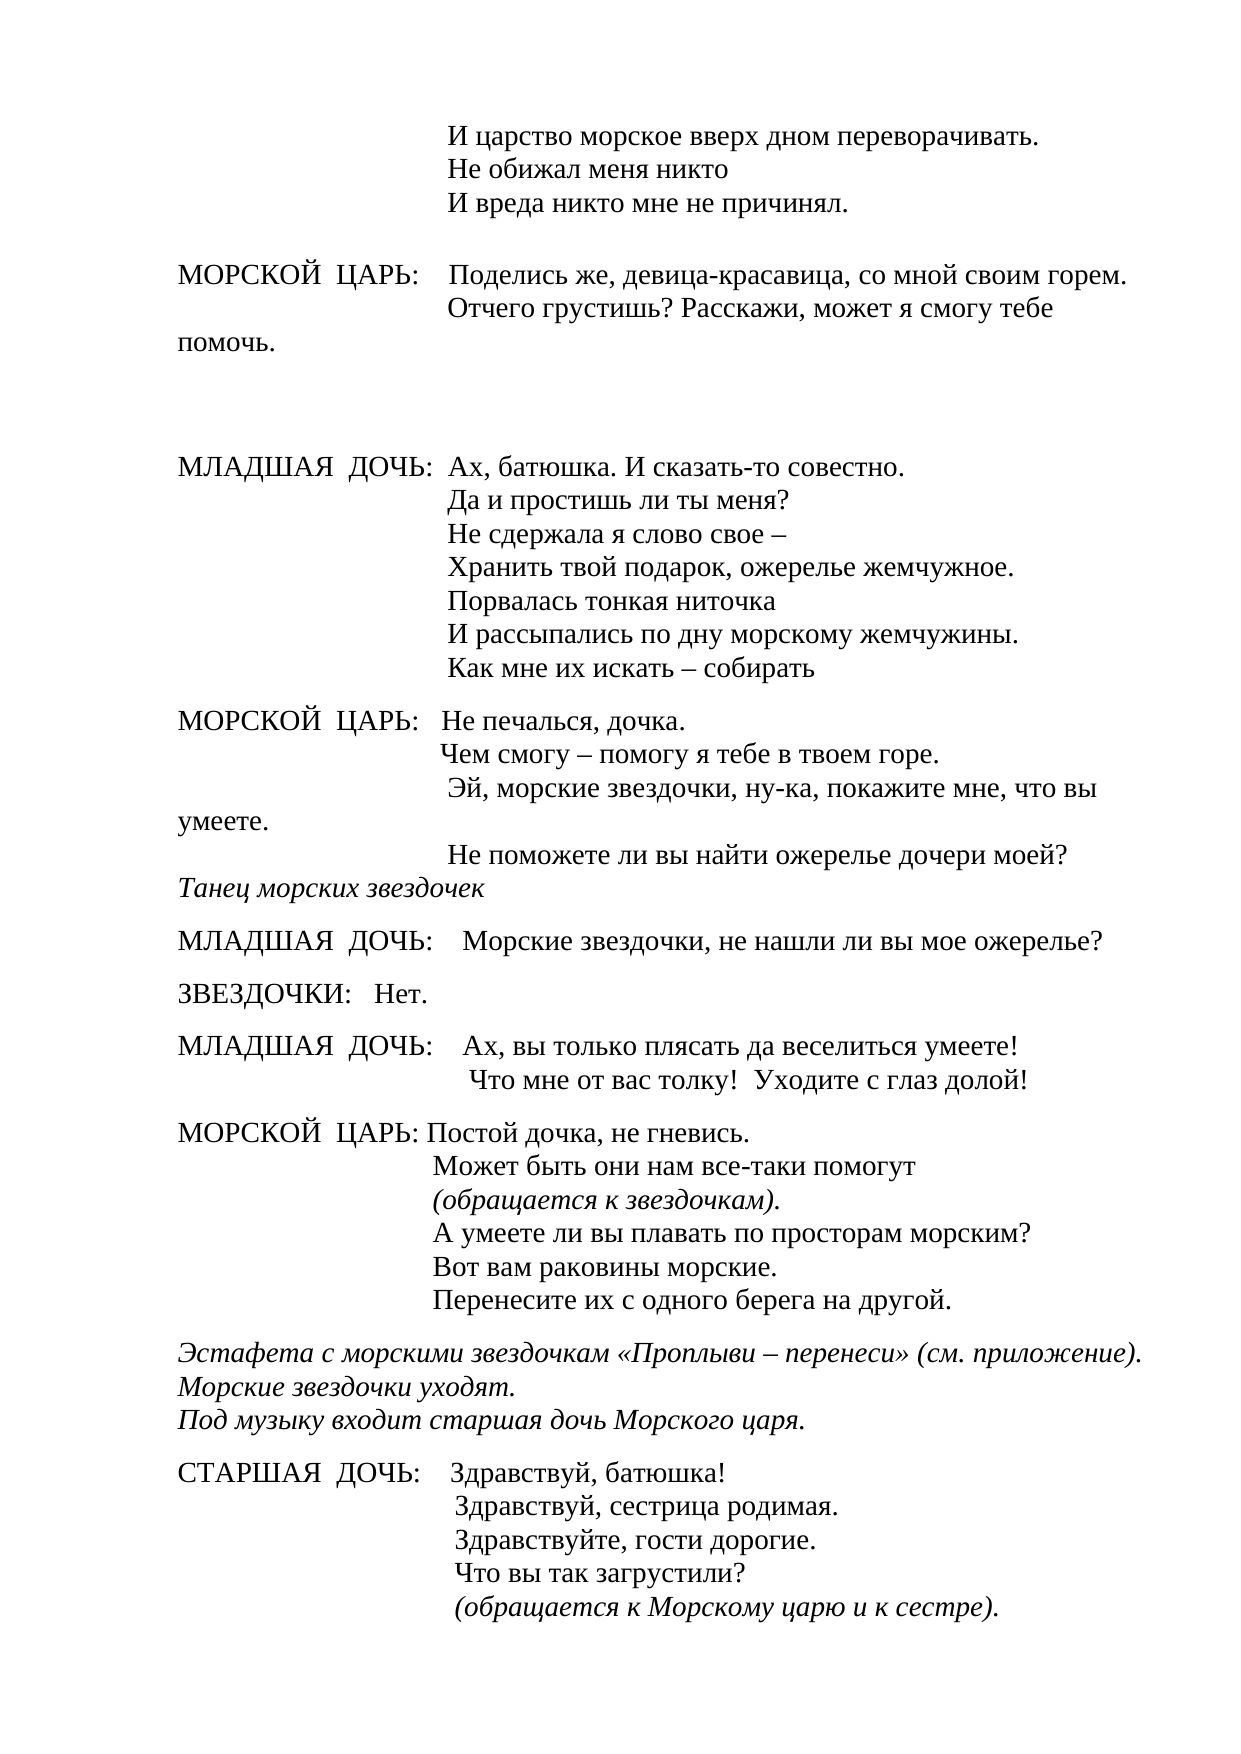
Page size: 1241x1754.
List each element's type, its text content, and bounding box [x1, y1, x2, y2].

text Танец морских звездочек [177, 870, 1152, 904]
text И вреда никто мне не причинял. [177, 185, 1152, 219]
text А умеете ли вы плавать по просторам морским? [177, 1215, 1152, 1249]
text Вот вам раковины морские. [177, 1249, 1152, 1282]
text ЗВЕЗДОЧКИ: Нет. [177, 976, 1152, 1009]
text И царство морское вверх дном переворачивать. [177, 118, 1152, 152]
text Может быть они нам все-таки помогут [177, 1148, 1152, 1182]
text МОРСКОЙ ЦАРЬ: Постой дочка, не гневись. [177, 1115, 1152, 1148]
text Не сдержала я слово свое – [177, 516, 1152, 549]
text Под музыку входит старшая дочь Морского царя. [177, 1402, 1152, 1436]
text Эстафета с морскими звездочкам «Проплыви – перенеси» (см. приложение). Морские звездочки уходят. [177, 1335, 1152, 1402]
text Что вы так загрустили? [177, 1556, 1152, 1589]
text МОРСКОЙ ЦАРЬ: Поделись же, девица-красавица, со мной своим горем. [177, 257, 1152, 291]
text Что мне от вас толку! Уходите с глаз долой! [177, 1062, 1152, 1096]
text МЛАДШАЯ ДОЧЬ: Ах, вы только плясать да веселиться умеете! [177, 1028, 1152, 1062]
text Да и простишь ли ты меня? [177, 482, 1152, 516]
text МЛАДШАЯ ДОЧЬ: Ах, батюшка. И сказать-то совестно. [177, 449, 1152, 482]
text Здравствуй, сестрица родимая. [177, 1488, 1152, 1522]
text (обращается к Морскому царю и к сестре). [177, 1589, 1152, 1623]
text Не обижал меня никто [177, 152, 1152, 185]
text Не поможете ли вы найти ожерелье дочери моей? [177, 837, 1152, 870]
text МОРСКОЙ ЦАРЬ: Не печалься, дочка. [177, 703, 1152, 736]
text МЛАДШАЯ ДОЧЬ: Морские звездочки, не нашли ли вы мое ожерелье? [177, 923, 1152, 957]
text Перенесите их с одного берега на другой. [177, 1282, 1152, 1316]
text Эй, морские звездочки, ну-ка, покажите мне, что вы умеете. [177, 770, 1152, 837]
text Порвалась тонкая ниточка [177, 583, 1152, 616]
text Хранить твой подарок, ожерелье жемчужное. [177, 549, 1152, 583]
text Здравствуйте, гости дорогие. [177, 1522, 1152, 1556]
text Чем смогу – помогу я тебе в твоем горе. [177, 736, 1152, 770]
text (обращается к звездочкам). [177, 1182, 1152, 1215]
text Как мне их искать – собирать [177, 650, 1152, 683]
text И рассыпались по дну морскому жемчужины. [177, 616, 1152, 650]
text Отчего грустишь? Расскажи, может я смогу тебе помочь. [177, 291, 1152, 358]
text СТАРШАЯ ДОЧЬ: Здравствуй, батюшка! [177, 1455, 1152, 1488]
